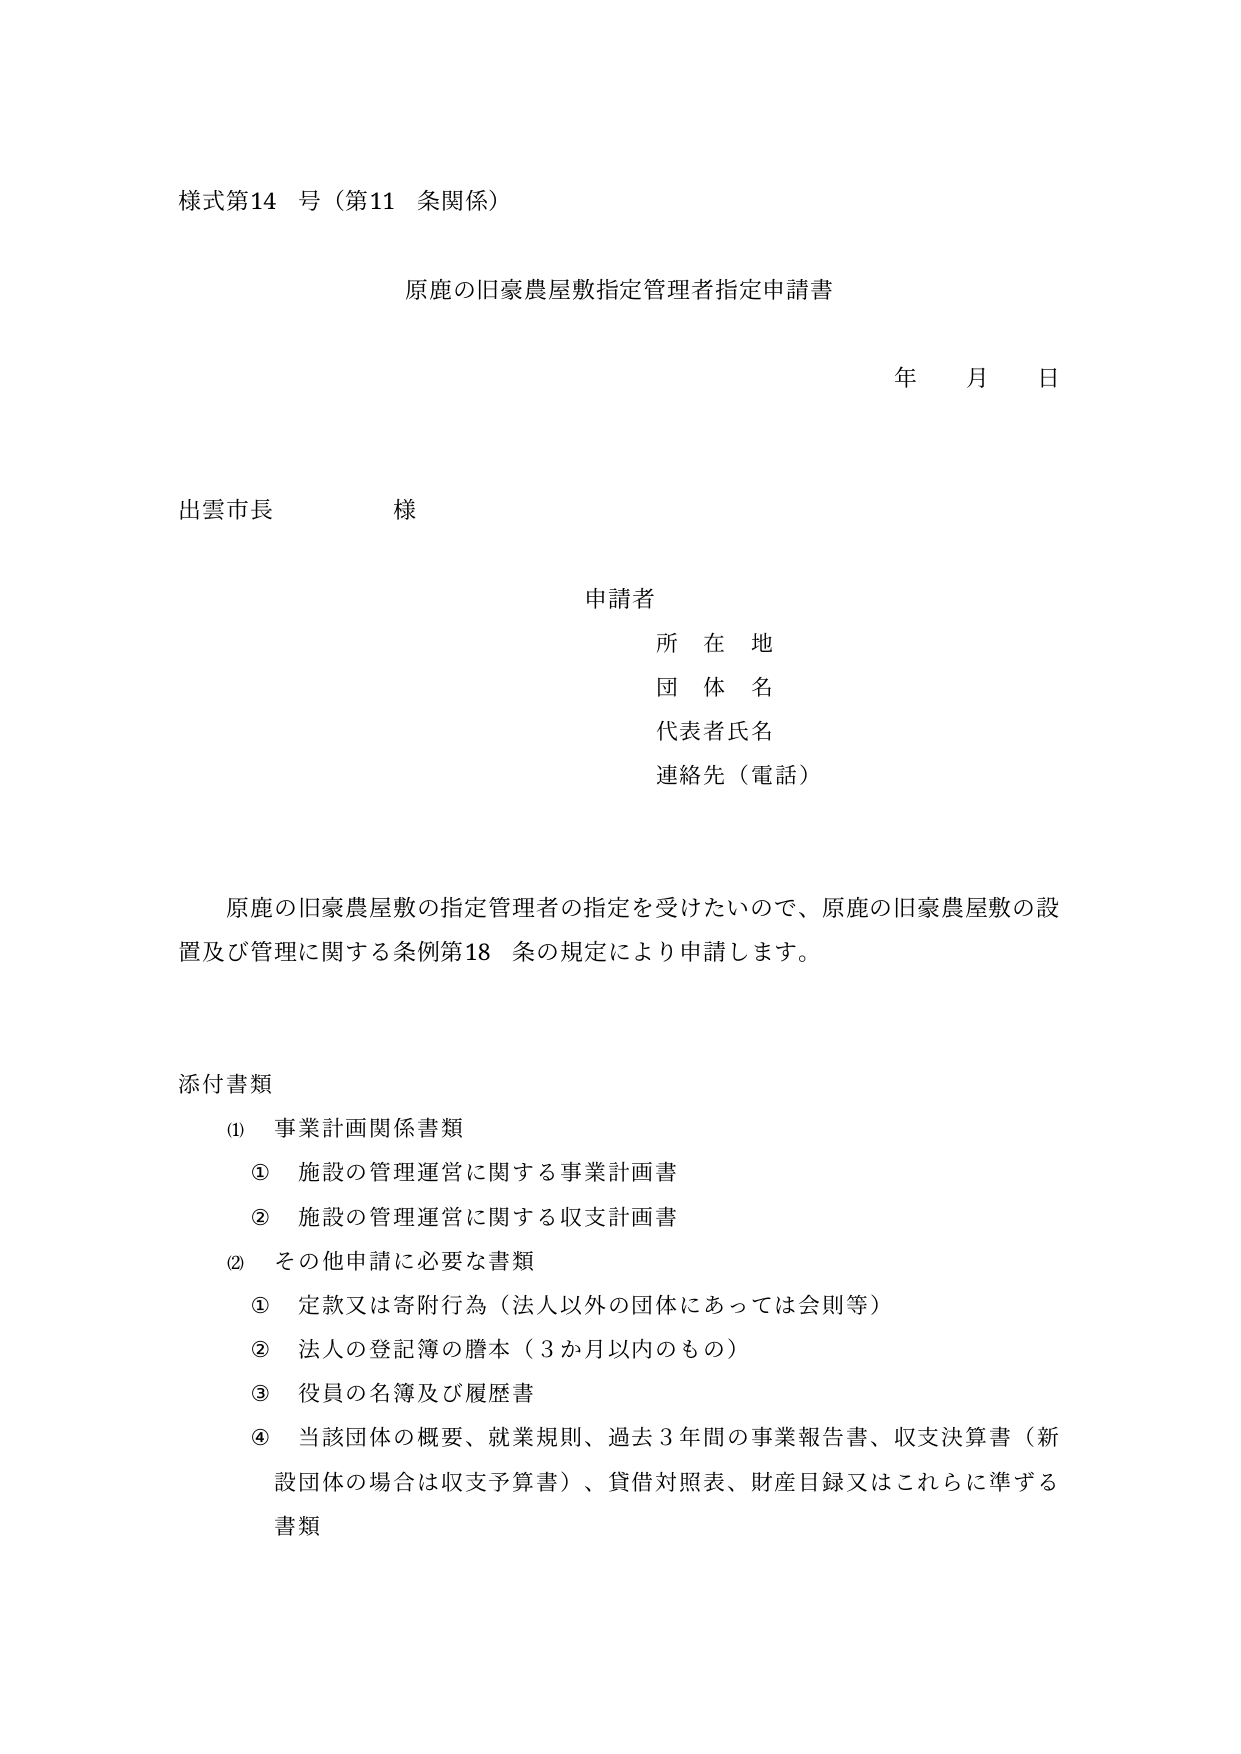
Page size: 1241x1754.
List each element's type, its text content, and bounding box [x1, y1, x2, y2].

text 所 在 地 [179, 619, 1061, 663]
text ② 法人の登記簿の謄本（３か月以内のもの） [227, 1326, 1061, 1370]
text ① 定款又は寄附行為（法人以外の団体にあっては会則等） [227, 1282, 1061, 1326]
text 年 月 日 [179, 354, 1061, 398]
text 添付書類 [179, 1061, 1061, 1105]
text ③ 役員の名簿及び履歴書 [227, 1370, 1061, 1414]
text ⑴ 事業計画関係書類 [203, 1105, 1061, 1149]
text ① 施設の管理運営に関する事業計画書 [227, 1149, 1061, 1193]
text 原鹿の旧豪農屋敷の指定管理者の指定を受けたいので、原鹿の旧豪農屋敷の設置及び管理に関する条例第18条の規定により申請します。 [179, 884, 1061, 973]
text 団 体 名 [201, 663, 1061, 708]
text 原鹿の旧豪農屋敷指定管理者指定申請書 [179, 266, 1061, 310]
text 様式第14号（第11条関係） [179, 178, 1061, 222]
text 連絡先（電話） [201, 752, 1061, 796]
text 申請者 [179, 575, 1061, 619]
text ④ 当該団体の概要、就業規則、過去３年間の事業報告書、収支決算書（新設団体の場合は収支予算書）、貸借対照表、財産目録又はこれらに準ずる書類 [227, 1414, 1061, 1547]
text 長 様 [179, 487, 1061, 531]
text ② 施設の管理運営に関する収支計画書 [227, 1193, 1061, 1238]
text 代表者氏名 [201, 708, 1061, 752]
text ⑵ その他申請に必要な書類 [203, 1238, 1061, 1282]
